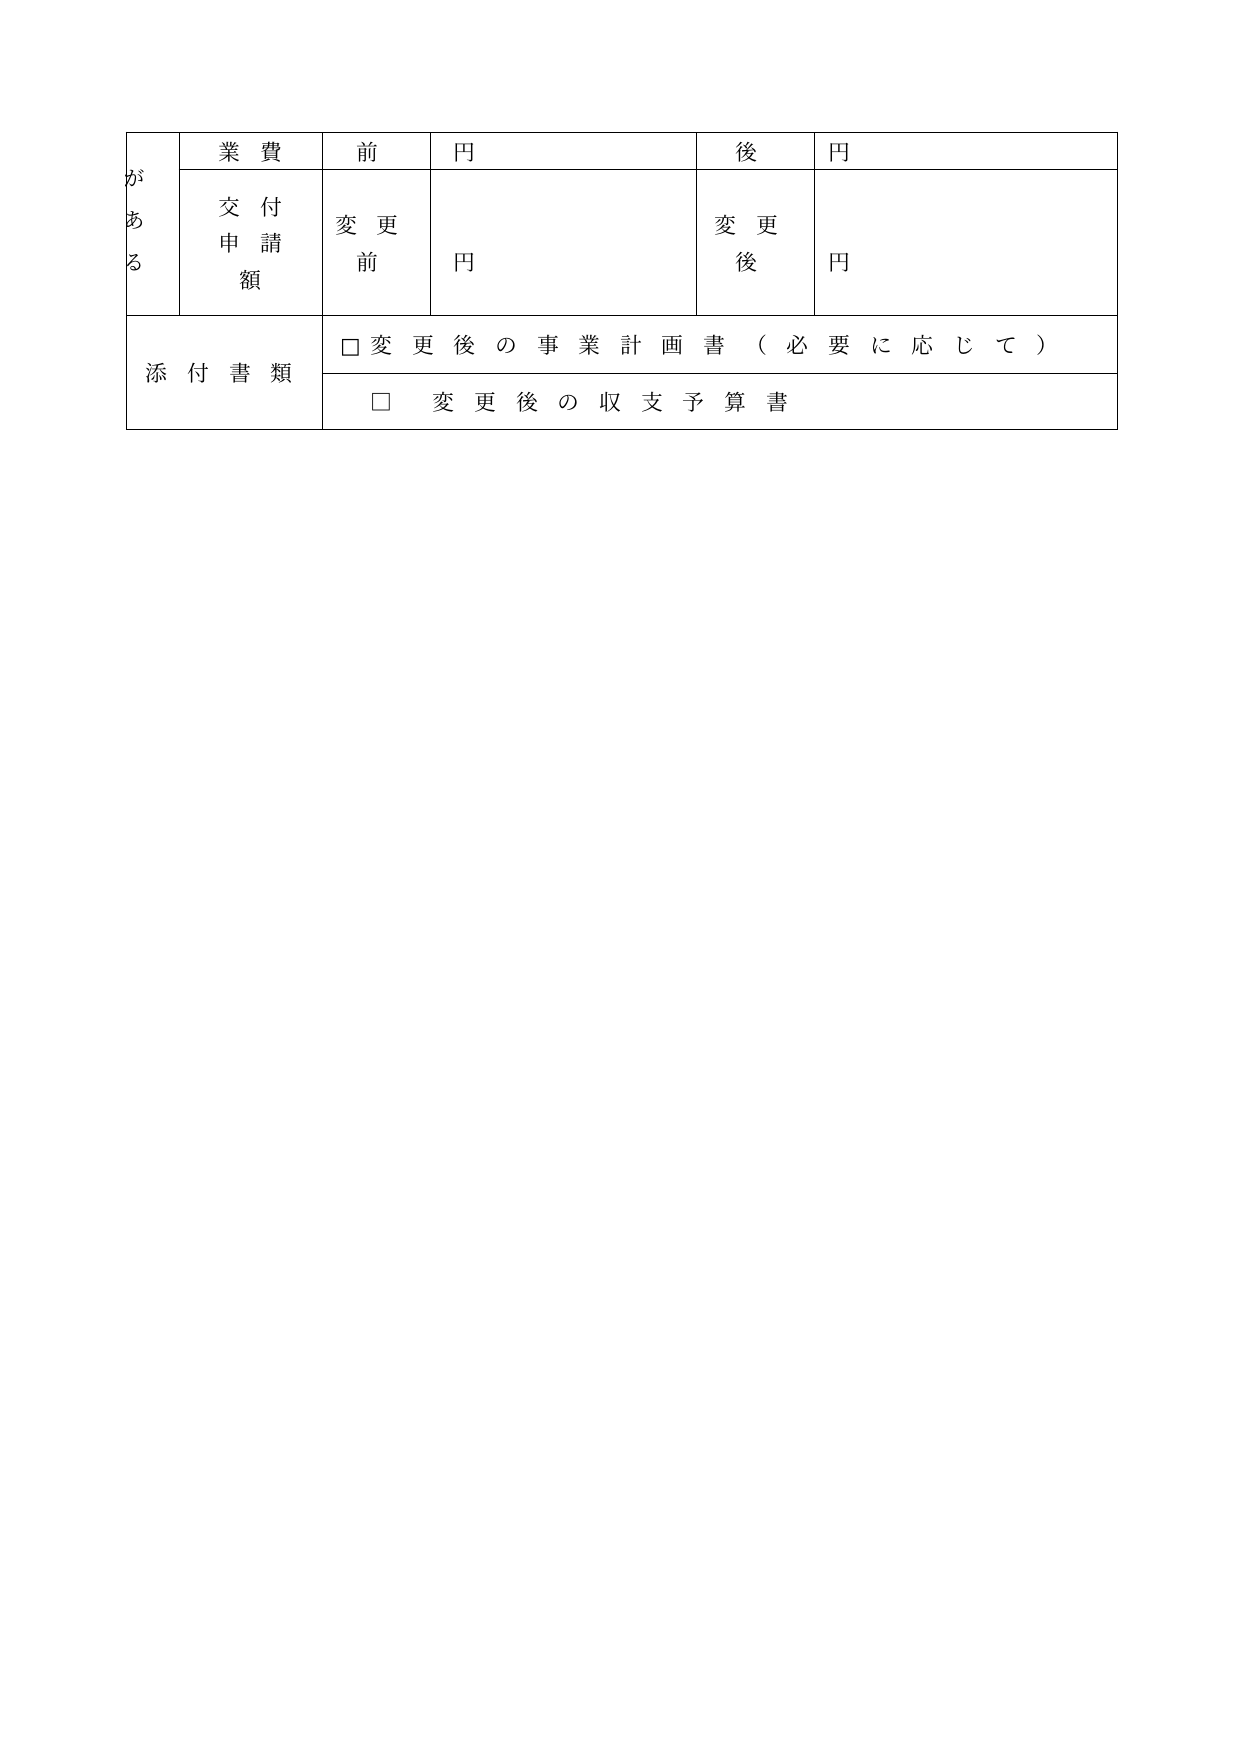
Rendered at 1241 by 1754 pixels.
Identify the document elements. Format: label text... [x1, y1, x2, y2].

table_cell 変更前 [323, 133, 430, 169]
table_cell 円 [815, 133, 1117, 169]
table_cell 総事業費 [180, 133, 322, 169]
table_cell 円 [431, 170, 696, 314]
table_cell 円 [431, 133, 696, 169]
table_cell 変更後 [697, 170, 814, 314]
table_cell 交付申請額 [180, 170, 322, 314]
table_cell □ 変更後の収支予算書 [323, 374, 1117, 428]
table_cell 変更後 [697, 133, 814, 169]
table_cell 添付書類 [127, 316, 322, 428]
table_cell 変更前 [323, 170, 430, 314]
table_cell □ 変更後の事業計画書（必要に応じて） [323, 316, 1117, 372]
table_cell 円 [815, 170, 1117, 314]
